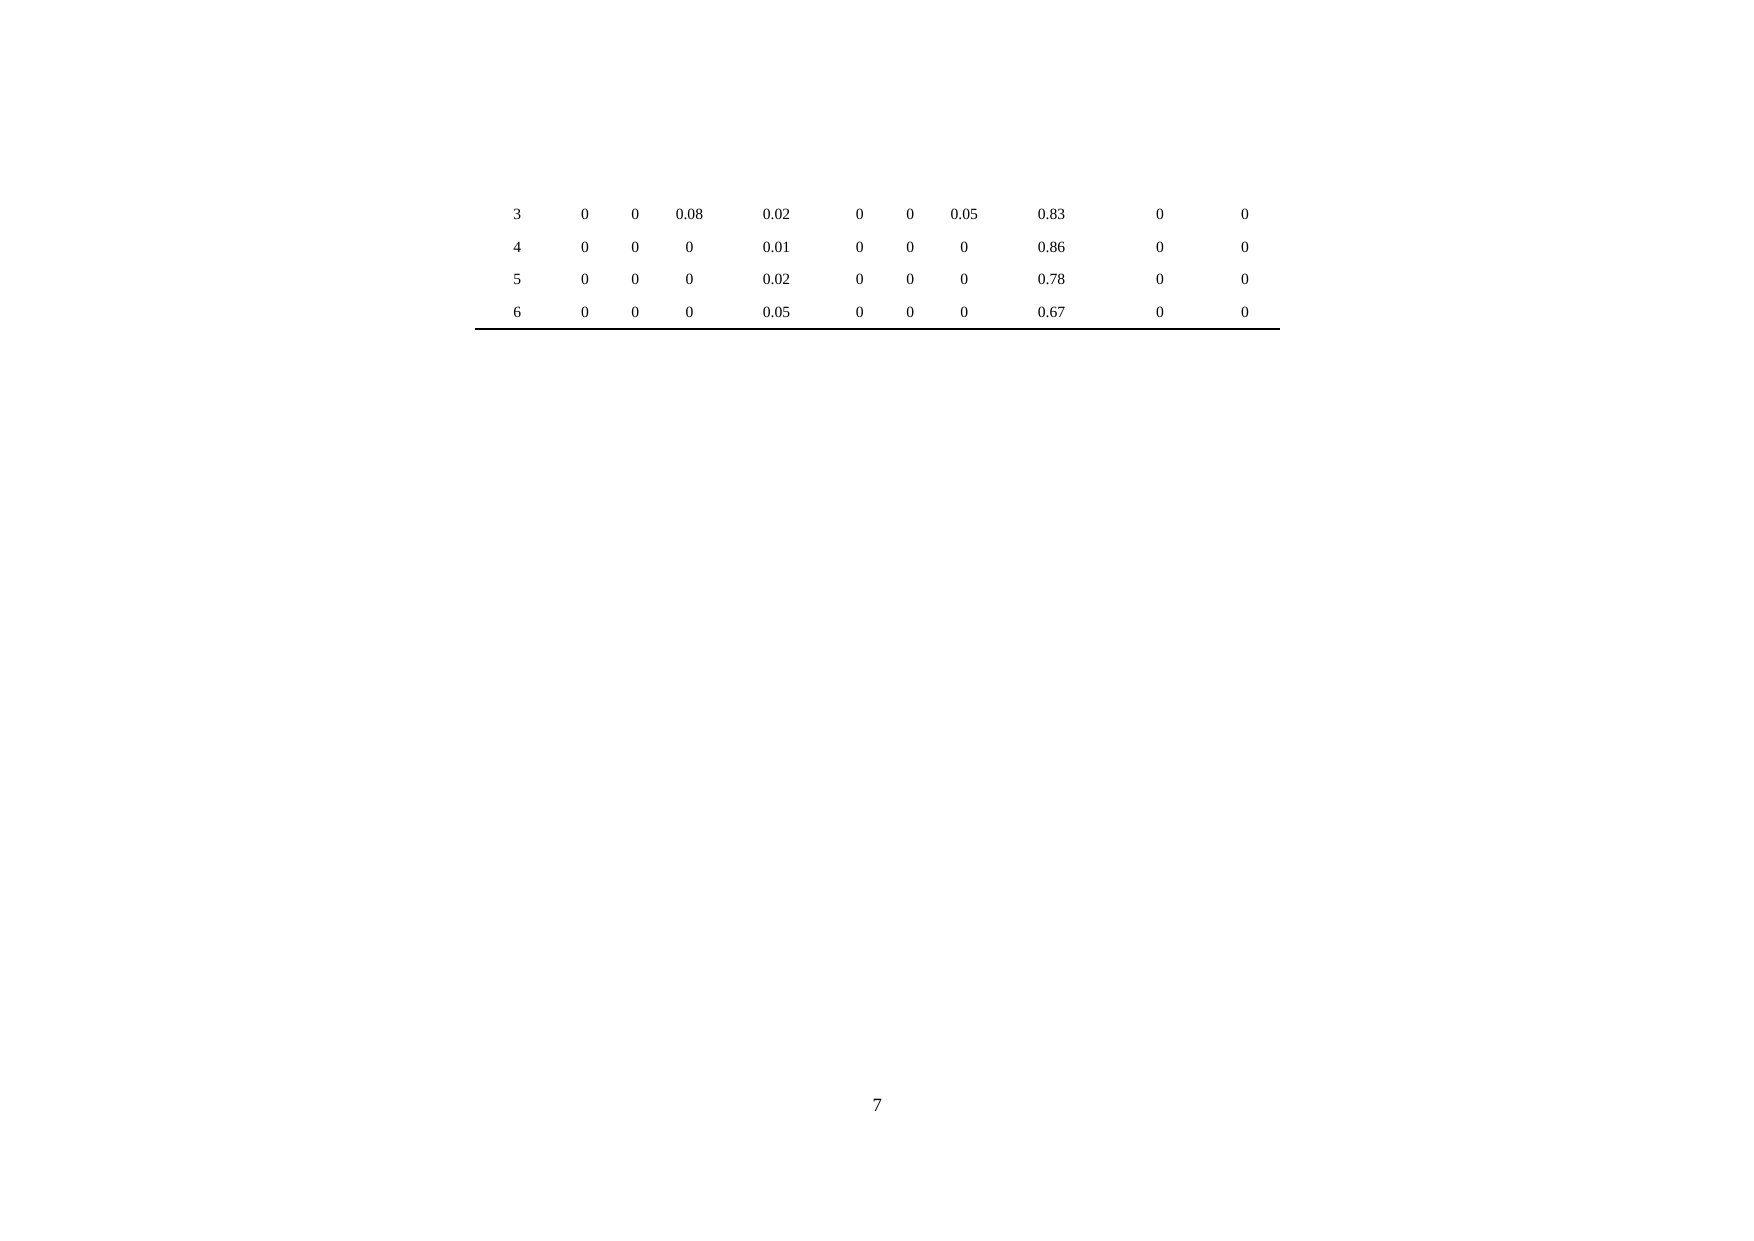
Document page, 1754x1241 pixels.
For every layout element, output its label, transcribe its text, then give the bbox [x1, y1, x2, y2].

table_cell 4 [475, 230, 559, 263]
table_cell 0 [834, 263, 885, 295]
table_cell 0 [885, 198, 935, 230]
table_cell 0 [660, 263, 718, 295]
table_cell 0 [885, 295, 935, 328]
table_cell 0 [610, 198, 660, 230]
table_cell 0 [610, 295, 660, 328]
table_cell 0.83 [993, 198, 1109, 230]
table_cell 0.02 [718, 198, 834, 230]
table_cell 0.67 [993, 295, 1109, 328]
table_cell 0.08 [660, 198, 718, 230]
table_cell 0.01 [718, 230, 834, 263]
table_cell 0.05 [718, 295, 834, 328]
table_cell 0 [560, 230, 610, 263]
table_cell 0 [560, 295, 610, 328]
table_cell 0 [885, 263, 935, 295]
table_cell 0 [560, 198, 610, 230]
table_cell 0.02 [718, 263, 834, 295]
table_cell 0 [834, 295, 885, 328]
table_cell 0 [1109, 295, 1210, 328]
table_cell 0 [560, 263, 610, 295]
table_cell 0 [660, 230, 718, 263]
table_cell 0 [935, 295, 993, 328]
table_cell 0 [885, 230, 935, 263]
table_cell 0 [834, 198, 885, 230]
table_cell 0 [834, 230, 885, 263]
table_cell 0 [610, 263, 660, 295]
table_cell 0 [935, 263, 993, 295]
table_cell 5 [475, 263, 559, 295]
table_cell 0.86 [993, 230, 1109, 263]
table_cell 0 [1210, 230, 1279, 263]
table_cell 0.78 [993, 263, 1109, 295]
table_cell 0 [610, 230, 660, 263]
table_cell 6 [475, 295, 559, 328]
table_cell 0 [1109, 230, 1210, 263]
table_cell 3 [475, 198, 559, 230]
table_cell 0 [660, 295, 718, 328]
table_cell 0 [1210, 263, 1279, 295]
table_cell 0 [1109, 263, 1210, 295]
table_cell 0 [1210, 198, 1279, 230]
table_cell 0.05 [935, 198, 993, 230]
table_cell 0 [1210, 295, 1279, 328]
table_cell 0 [1109, 198, 1210, 230]
table_cell 0 [935, 230, 993, 263]
